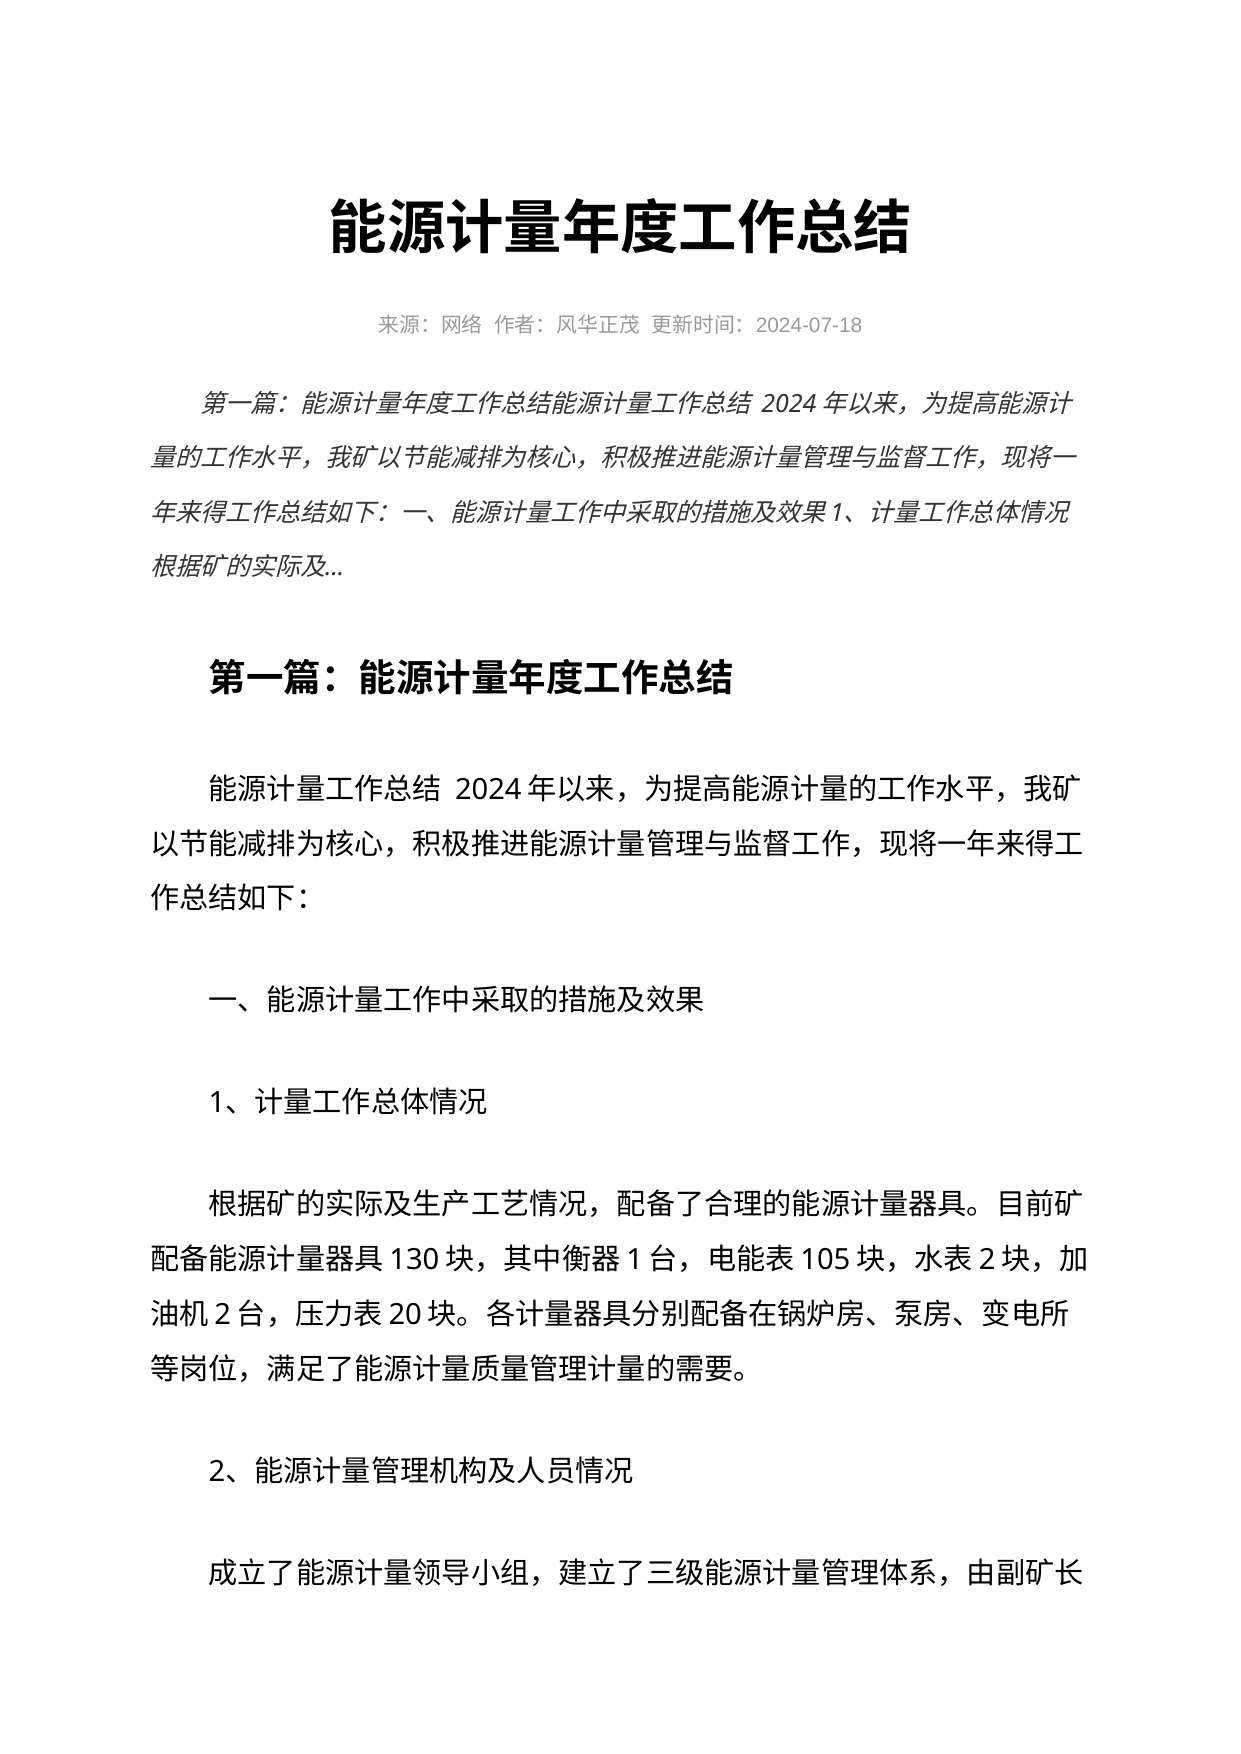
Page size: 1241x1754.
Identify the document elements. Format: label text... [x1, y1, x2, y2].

subtitle 能源计量年度工作总结 [150, 181, 1090, 266]
text 来源：网络 作者：风华正茂 更新时间：2024-07-18 [150, 313, 1090, 337]
text 第一篇：能源计量年度工作总结 [150, 648, 1090, 702]
text 一、能源计量工作中采取的措施及效果 [150, 977, 1090, 1019]
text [150, 1549, 1090, 1592]
text 2、能源计量管理机构及人员情况 [150, 1447, 1090, 1490]
text 第一篇：能源计量年度工作总结能源计量工作总结 2024年以来，为提高能源计量的工作水平，我矿以节能减排为核心，积极推进能源计量管理与监督工作，现将一年来得工作总结如下：一、能源计量工作中采取的措施及效果1、计量工作总体情况根据矿的实际及... [150, 383, 1090, 583]
text 能源计量工作总结 2024年以来，为提高能源计量的工作水平，我矿以节能减排为核心，积极推进能源计量管理与监督工作，现将一年来得工作总结如下： [150, 765, 1090, 917]
text 根据矿的实际及生产工艺情况，配备了合理的能源计量器具。目前矿配备能源计量器具130块，其中衡器1台，电能表105块，水表2块，加油机2台，压力表20块。各计量器具分别配备在锅炉房、泵房、变电所等岗位，满足了能源计量质量管理计量的需要。 [150, 1181, 1090, 1388]
text 1、计量工作总体情况 [150, 1079, 1090, 1121]
